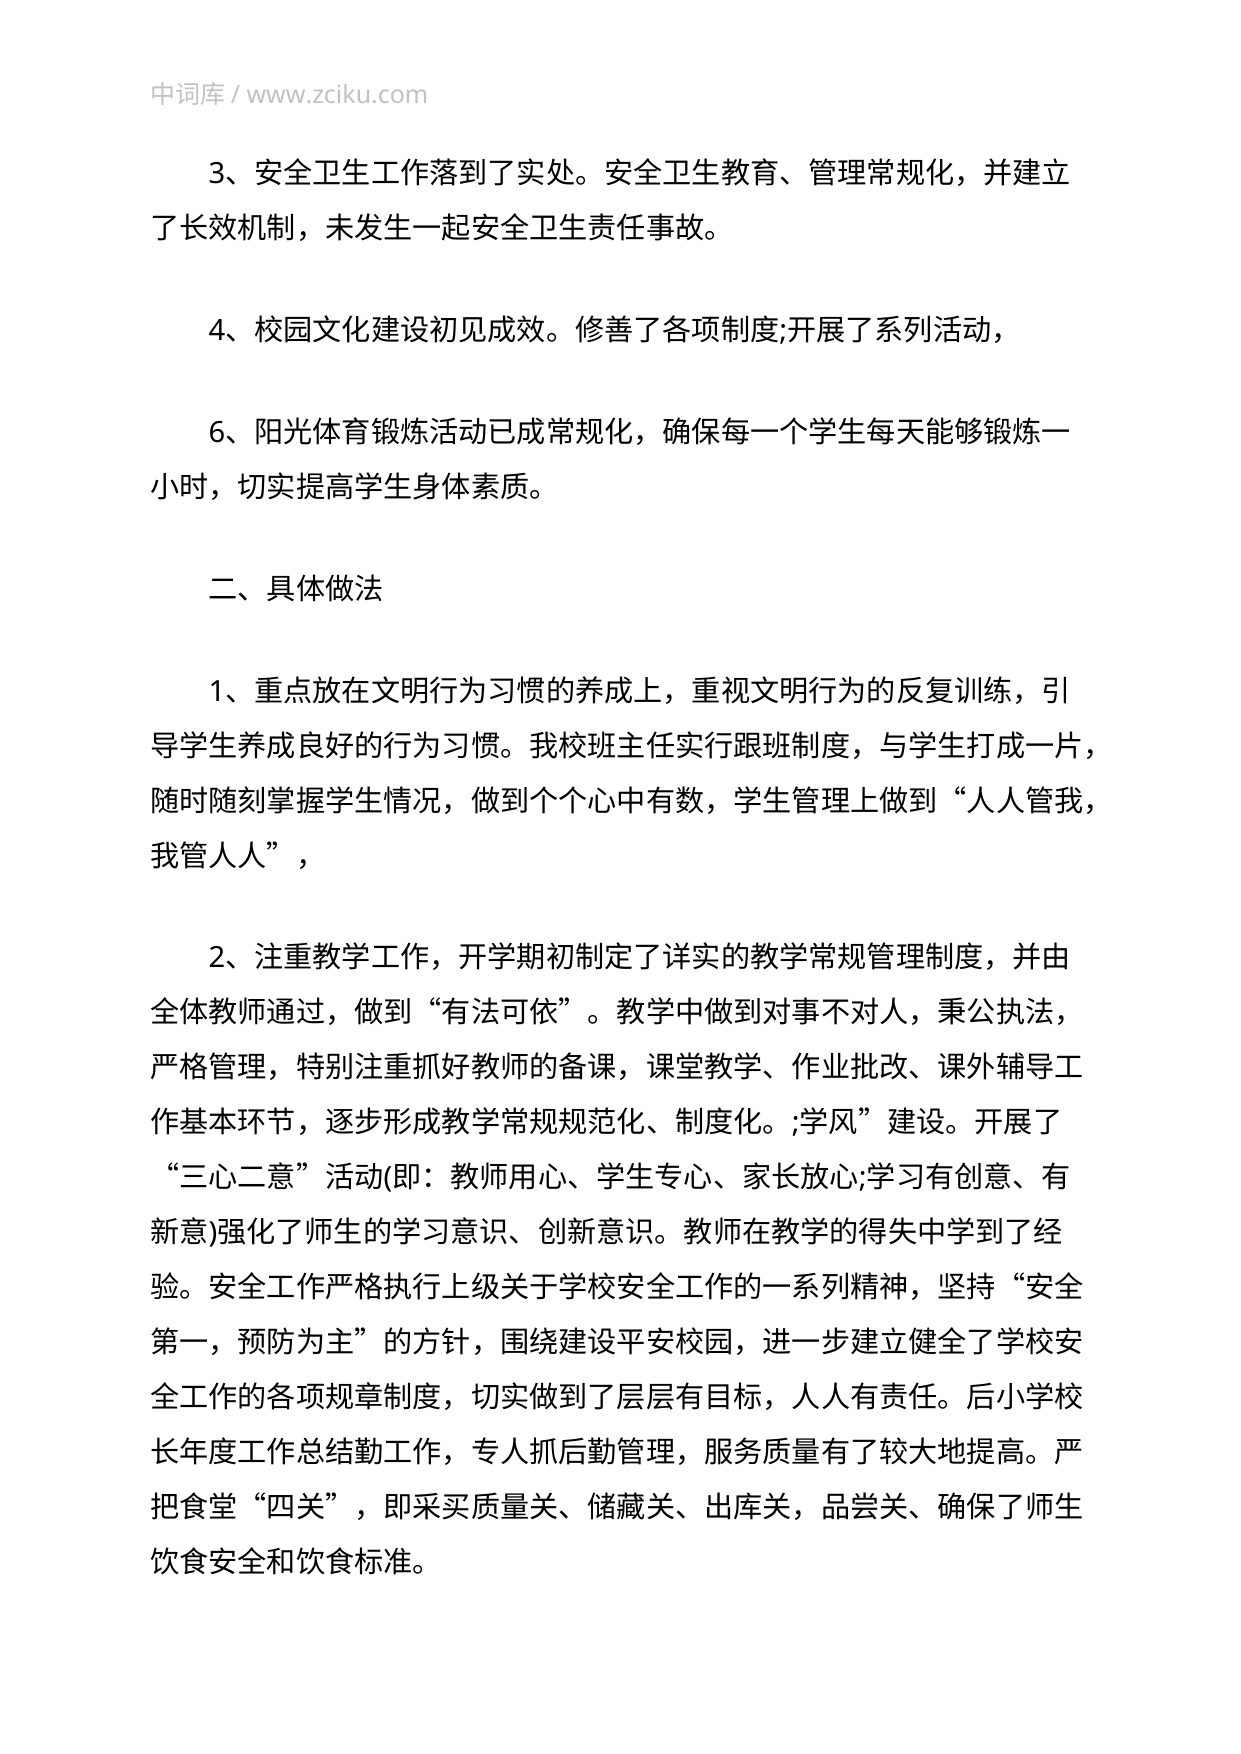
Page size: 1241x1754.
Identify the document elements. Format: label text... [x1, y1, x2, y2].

text 3、安全卫生工作落到了实处。安全卫生教育、管理常规化，并建立了长效机制，未发生一起安全卫生责任事故。 [150, 150, 1090, 247]
text 2、注重教学工作，开学期初制定了详实的教学常规管理制度，并由全体教师通过，做到“有法可依”。教学中做到对事不对人，秉公执法，严格管理，特别注重抓好教师的备课，课堂教学、作业批改、课外辅导工作基本环节，逐步形成教学常规规范化、制度化。;学风”建设。开展了“三心二意”活动(即：教师用心、学生专心、家长放心;学习有创意、有新意)强化了师生的学习意识、创新意识。教师在教学的得失中学到了经验。安全工作严格执行上级关于学校安全工作的一系列精神，坚持“安全第一，预防为主”的方针，围绕建设平安校园，进一步建立健全了学校安全工作的各项规章制度，切实做到了层层有目标，人人有责任。后小学校长年度工作总结勤工作，专人抓后勤管理，服务质量有了较大地提高。严把食堂“四关”，即采买质量关、储藏关、出库关，品尝关、确保了师生饮食安全和饮食标准。 [150, 934, 1090, 1580]
text 二、具体做法 [150, 566, 1090, 608]
text 6、阳光体育锻炼活动已成常规化，确保每一个学生每天能够锻炼一小时，切实提高学生身体素质。 [150, 409, 1090, 506]
text 1、重点放在文明行为习惯的养成上，重视文明行为的反复训练，引导学生养成良好的行为习惯。我校班主任实行跟班制度，与学生打成一片，随时随刻掌握学生情况，做到个个心中有数，学生管理上做到“人人管我，我管人人”， [150, 667, 1090, 874]
text 4、校园文化建设初见成效。修善了各项制度;开展了系列活动， [150, 307, 1090, 349]
